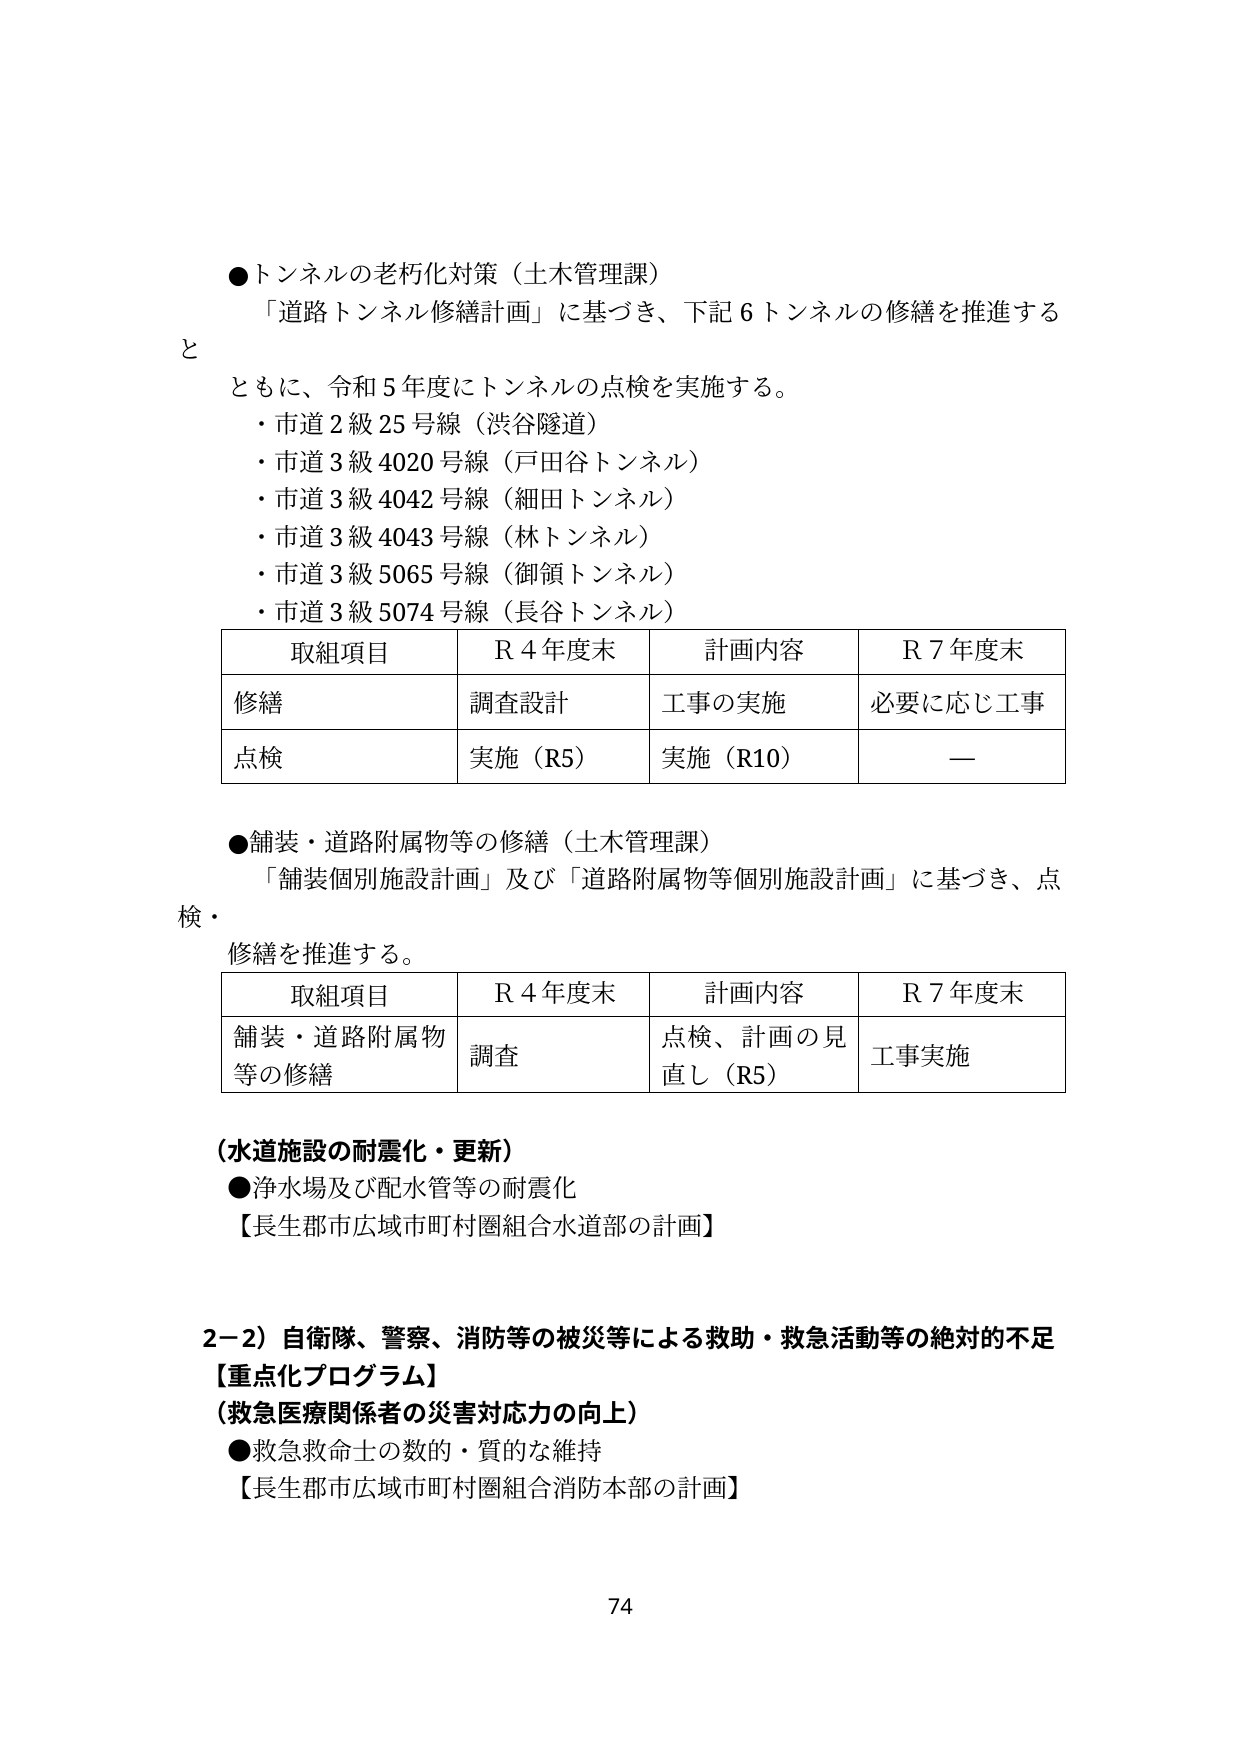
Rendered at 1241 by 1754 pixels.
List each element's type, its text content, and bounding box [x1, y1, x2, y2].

text ともに、令和5年度にトンネルの点検を実施する。 [177, 367, 1063, 404]
table_cell 調査 [458, 1017, 649, 1092]
text （救急医療関係者の災害対応力の向上） [177, 1393, 1063, 1431]
table_header 計画内容 [650, 630, 858, 673]
table_cell 工事の実施 [650, 675, 858, 728]
text ●舗装・道路附属物等の修繕（土木管理課） [177, 822, 1063, 859]
text 「舗装個別施設計画」及び「道路附属物等個別施設計画」に基づき、点検・ [177, 859, 1063, 934]
text 【長生郡市広域市町村圏組合水道部の計画】 [177, 1206, 1063, 1243]
text ●浄水場及び配水管等の耐震化 [177, 1168, 1063, 1206]
table_cell 舗装・道路附属物等の修繕 [222, 1017, 457, 1092]
table_header 取組項目 [222, 973, 457, 1016]
text ・市道3級4042号線（細田トンネル） [199, 479, 1063, 517]
table_cell 修繕 [222, 675, 457, 728]
table_cell 実施（R5） [458, 730, 649, 783]
table_cell 点検、計画の見直し（R5） [650, 1017, 858, 1092]
text ・市道3級5065号線（御領トンネル） [199, 554, 1063, 592]
text 【重点化プログラム】 [177, 1356, 1063, 1393]
text ・市道2級25号線（渋谷隧道） [199, 404, 1063, 442]
table_cell 点検 [222, 730, 457, 783]
table_header Ｒ４年度末 [458, 973, 649, 1016]
table_header 計画内容 [650, 973, 858, 1016]
table_cell 工事実施 [859, 1017, 1065, 1092]
text （水道施設の耐震化・更新） [177, 1131, 1063, 1168]
table_cell 実施（R10） [650, 730, 858, 783]
text ・市道3級4020号線（戸田谷トンネル） [199, 442, 1063, 479]
text ・市道3級4043号線（林トンネル） [199, 517, 1063, 554]
text 【長生郡市広域市町村圏組合消防本部の計画】 [177, 1468, 1063, 1506]
text 「道路トンネル修繕計画」に基づき、下記6トンネルの修繕を推進すると [177, 292, 1063, 367]
table_header Ｒ７年度末 [859, 630, 1065, 673]
table_cell ― [859, 730, 1065, 783]
table_header 取組項目 [222, 630, 457, 673]
text 修繕を推進する。 [177, 934, 1063, 972]
text ・市道3級5074号線（長谷トンネル） [199, 592, 1063, 629]
table_cell 必要に応じ工事 [859, 675, 1065, 728]
text 2－2）自衛隊、警察、消防等の被災等による救助・救急活動等の絶対的不足 [177, 1318, 1063, 1356]
text ●救急救命士の数的・質的な維持 [177, 1431, 1063, 1468]
table_header Ｒ４年度末 [458, 630, 649, 673]
text ●トンネルの老朽化対策（土木管理課） [177, 254, 1063, 292]
table_header Ｒ７年度末 [859, 973, 1065, 1016]
table_cell 調査設計 [458, 675, 649, 728]
